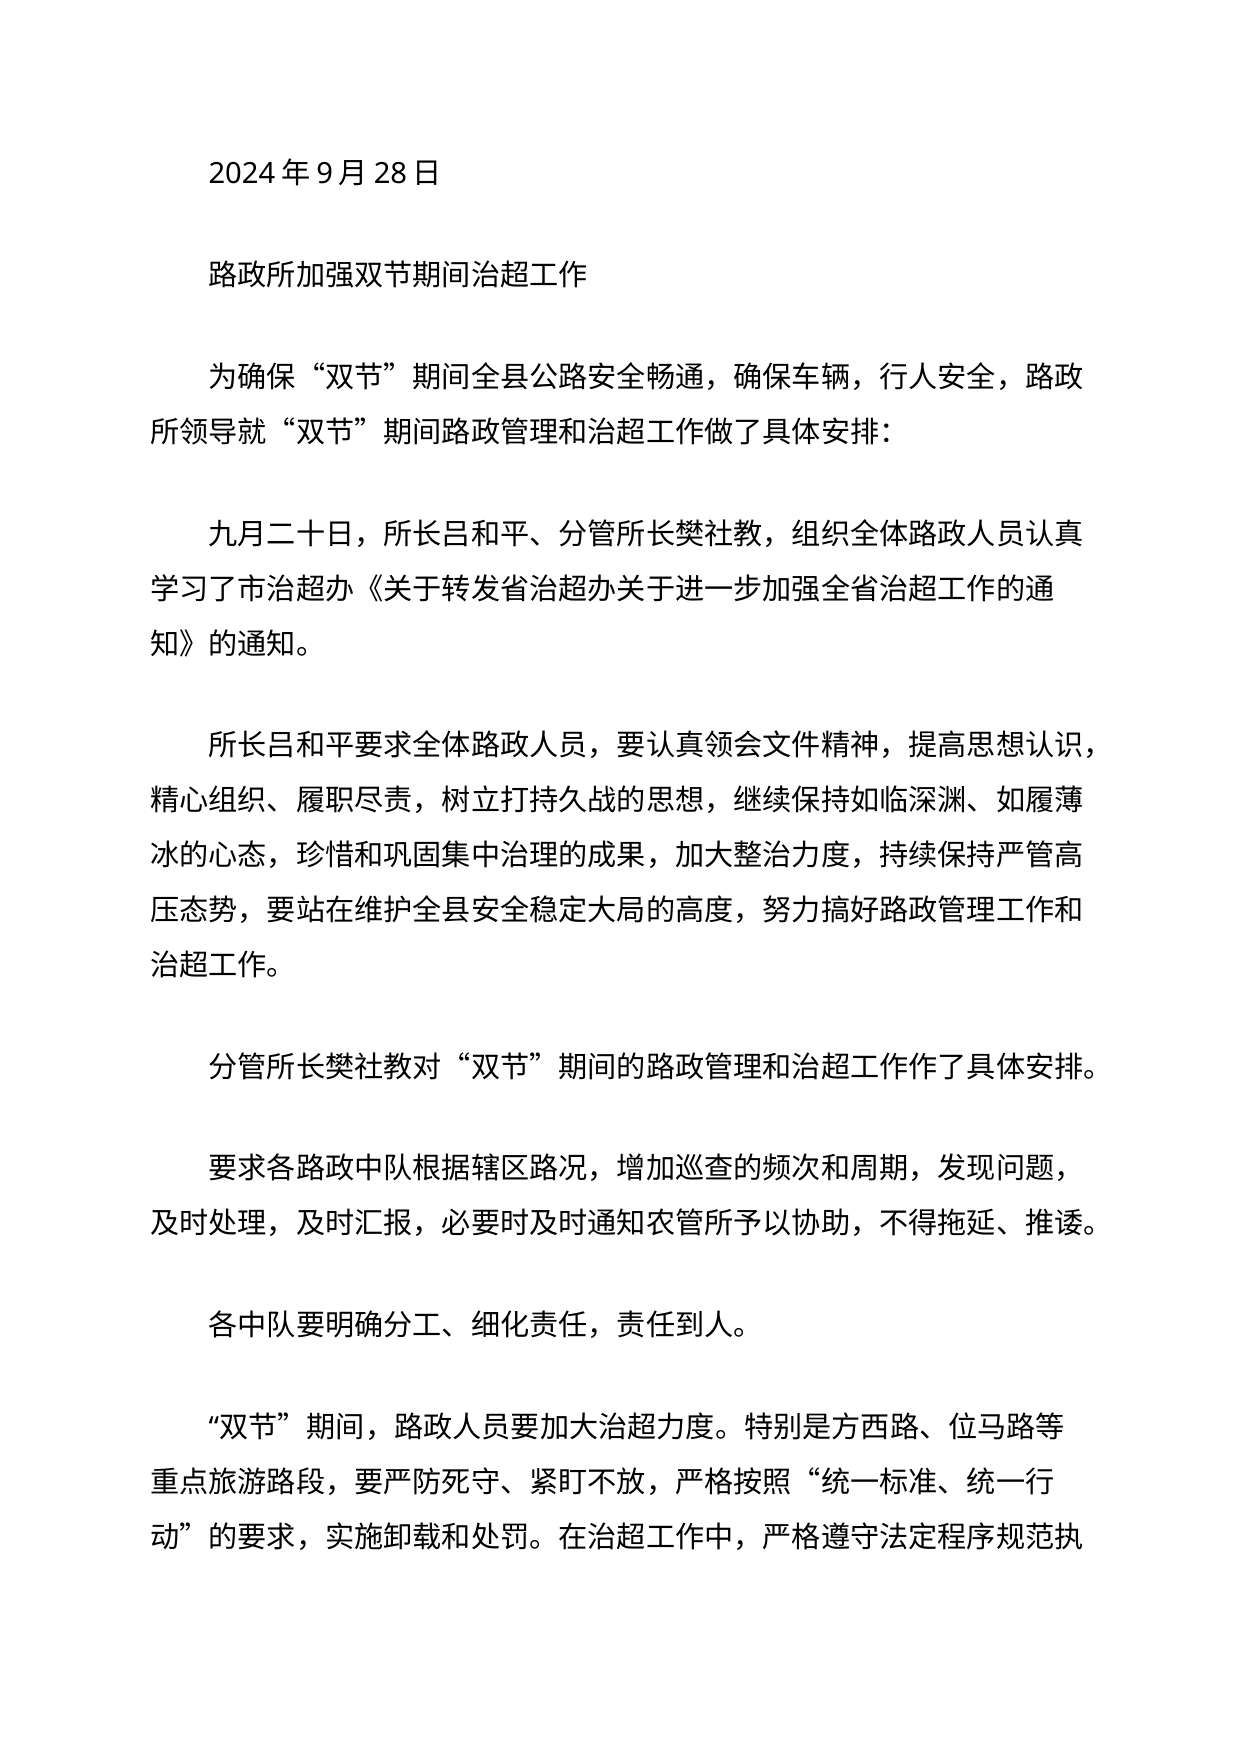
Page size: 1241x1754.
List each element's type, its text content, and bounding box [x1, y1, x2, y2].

text 各中队要明确分工、细化责任，责任到人。 [150, 1302, 1090, 1344]
text 九月二十日，所长吕和平、分管所长樊社教，组织全体路政人员认真学习了市治超办《关于转发省治超办关于进一步加强全省治超工作的通知》的通知。 [150, 510, 1090, 662]
text 2024年9月28日 [150, 150, 1090, 192]
text 路政所加强双节期间治超工作 [150, 252, 1090, 294]
text 分管所长樊社教对“双节”期间的路政管理和治超工作作了具体安排。 [150, 1043, 1090, 1086]
text 所长吕和平要求全体路政人员，要认真领会文件精神，提高思想认识，精心组织、履职尽责，树立打持久战的思想，继续保持如临深渊、如履薄冰的心态，珍惜和巩固集中治理的成果，加大整治力度，持续保持严管高压态势，要站在维护全县安全稳定大局的高度，努力搞好路政管理工作和治超工作。 [150, 722, 1090, 984]
text 为确保“双节”期间全县公路安全畅通，确保车辆，行人安全，路政所领导就“双节”期间路政管理和治超工作做了具体安排： [150, 354, 1090, 451]
text 要求各路政中队根据辖区路况，增加巡查的频次和周期，发现问题，及时处理，及时汇报，必要时及时通知农管所予以协助，不得拖延、推诿。 [150, 1145, 1090, 1242]
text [150, 1403, 1090, 1556]
